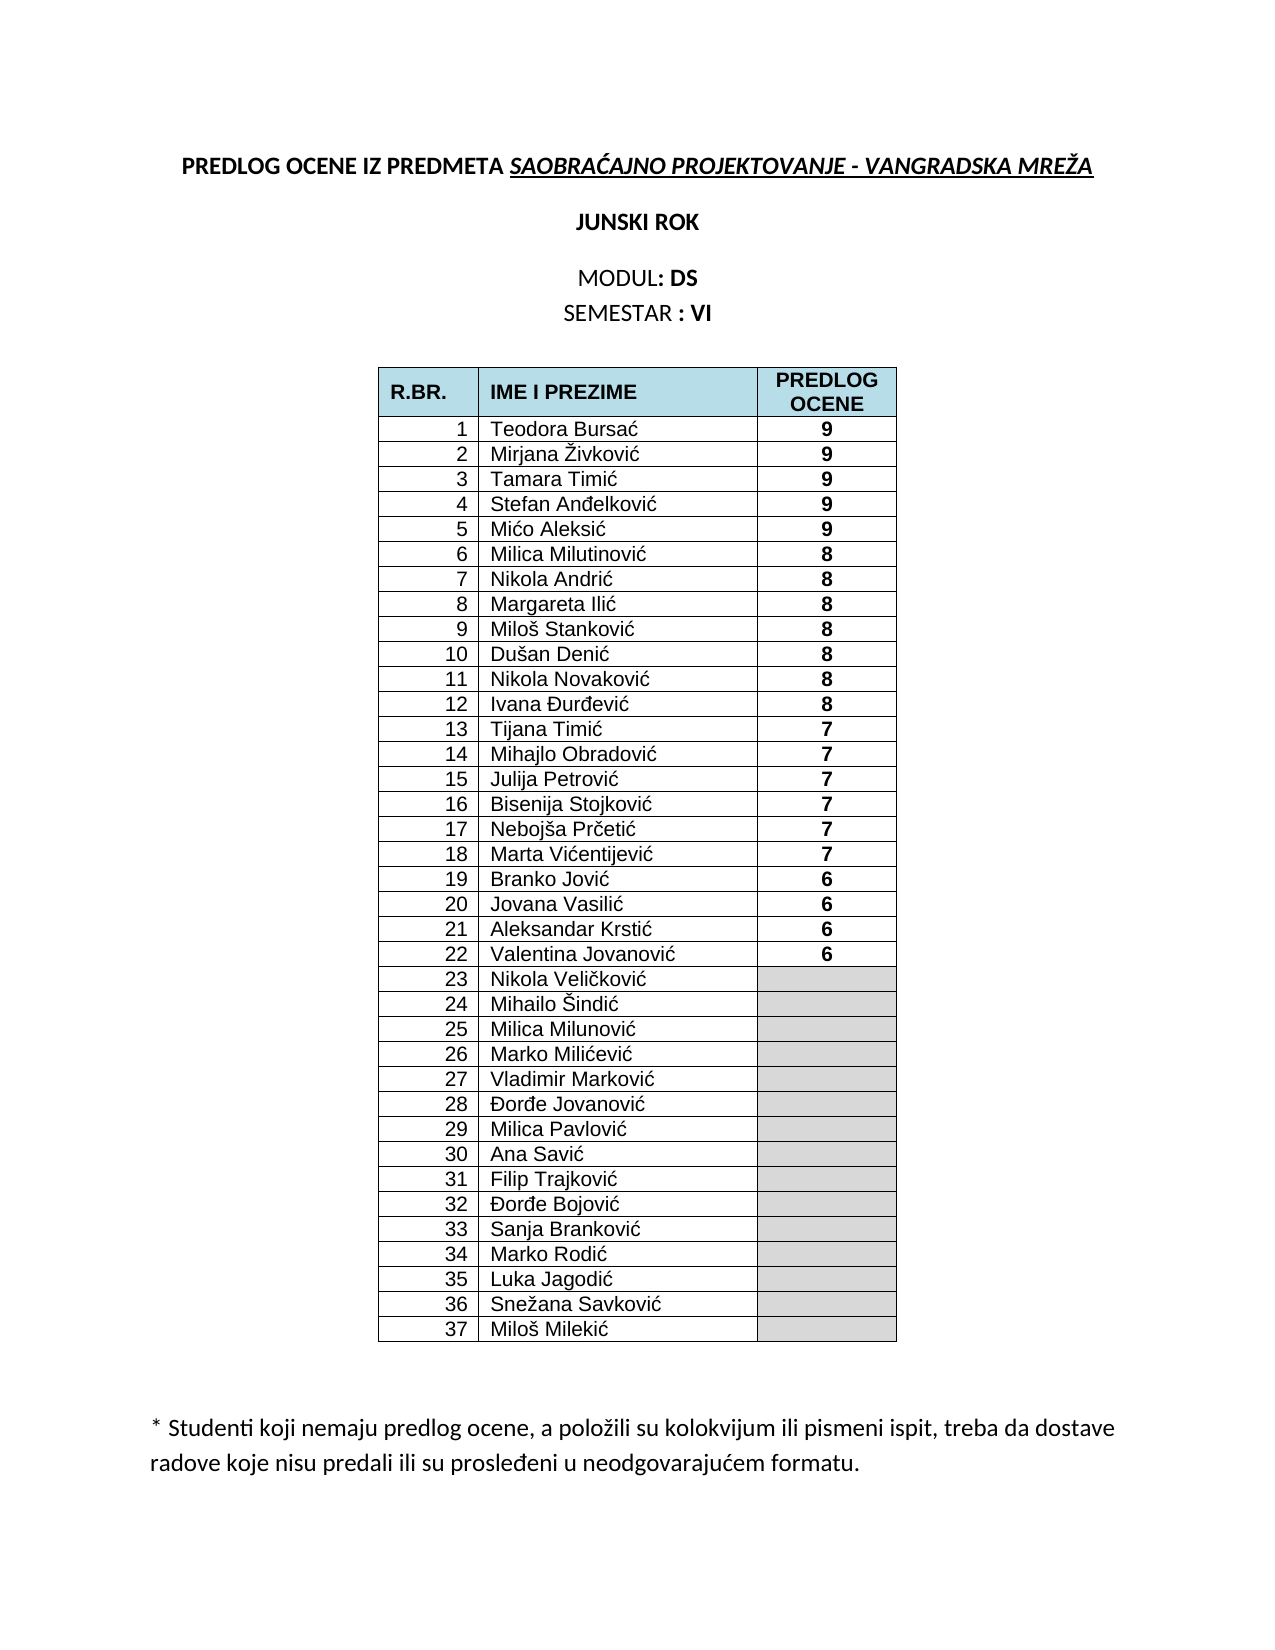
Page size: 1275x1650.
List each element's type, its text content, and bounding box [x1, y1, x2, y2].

table_cell Mihailo Šindić [479, 992, 757, 1016]
table_cell Tamara Timić [479, 467, 757, 491]
table_cell 13 [379, 717, 478, 741]
table_cell Mirjana Živković [479, 442, 757, 466]
table_cell 9 [758, 417, 896, 441]
table_cell Tijana Timić [479, 717, 757, 741]
table_cell 35 [379, 1267, 478, 1291]
table_cell 33 [379, 1217, 478, 1241]
text PREDLOG OCENE IZ PREDMETA SAOBRAĆAJNO PROJEKTOVANJE - VANGRADSKA MREŽA [150, 150, 1125, 181]
table_cell [758, 1042, 896, 1066]
table_cell Margareta Ilić [479, 592, 757, 616]
table_cell 2 [379, 442, 478, 466]
table_cell Sanja Branković [479, 1217, 757, 1241]
table_cell Dušan Denić [479, 642, 757, 666]
table_cell Đorđe Jovanović [479, 1092, 757, 1116]
table_cell Nebojša Prčetić [479, 817, 757, 841]
table_cell 9 [758, 467, 896, 491]
table_cell Nikola Andrić [479, 567, 757, 591]
table_cell [758, 1092, 896, 1116]
table_cell Teodora Bursać [479, 417, 757, 441]
table_cell 6 [758, 917, 896, 941]
table_cell 8 [758, 667, 896, 691]
table_cell [758, 967, 896, 991]
table_cell Marko Rodić [479, 1242, 757, 1266]
table_cell 3 [379, 467, 478, 491]
table_cell 17 [379, 817, 478, 841]
table_cell 10 [379, 642, 478, 666]
table_cell 8 [758, 692, 896, 716]
table_cell 9 [379, 617, 478, 641]
table_cell 7 [758, 742, 896, 766]
table_cell Ana Savić [479, 1142, 757, 1166]
table_cell 24 [379, 992, 478, 1016]
table_cell Aleksandar Krstić [479, 917, 757, 941]
table_cell 9 [758, 442, 896, 466]
table_cell 14 [379, 742, 478, 766]
text JUNSKI ROK [150, 206, 1125, 236]
table_cell 7 [758, 792, 896, 816]
table_cell 6 [758, 867, 896, 891]
table_cell Miloš Stanković [479, 617, 757, 641]
table_cell Bisenija Stojković [479, 792, 757, 816]
table_cell 16 [379, 792, 478, 816]
table_cell [758, 1317, 896, 1341]
table_cell [758, 1217, 896, 1241]
table_cell [758, 1242, 896, 1266]
table_cell 7 [758, 767, 896, 791]
table_cell 7 [758, 842, 896, 866]
table_cell 11 [379, 667, 478, 691]
table_cell Jovana Vasilić [479, 892, 757, 916]
table_cell 6 [379, 542, 478, 566]
table_header R.BR. [379, 368, 478, 416]
table_cell 7 [379, 567, 478, 591]
table_cell 37 [379, 1317, 478, 1341]
table_cell [758, 1067, 896, 1091]
table_cell Vladimir Marković [479, 1067, 757, 1091]
table_cell 36 [379, 1292, 478, 1316]
table_cell Nikola Veličković [479, 967, 757, 991]
table_cell 7 [758, 817, 896, 841]
table_cell 27 [379, 1067, 478, 1091]
table_header PREDLOG OCENE [758, 368, 896, 416]
table_cell 30 [379, 1142, 478, 1166]
table_cell Milica Pavlović [479, 1117, 757, 1141]
text MODUL: DS [150, 262, 1125, 292]
table_cell Miloš Milekić [479, 1317, 757, 1341]
table_cell 12 [379, 692, 478, 716]
table_cell [758, 1192, 896, 1216]
table_cell Mihajlo Obradović [479, 742, 757, 766]
table_cell Snežana Savković [479, 1292, 757, 1316]
text SEMESTAR : VI [150, 297, 1125, 327]
table_cell [758, 1292, 896, 1316]
table_cell 8 [379, 592, 478, 616]
table_cell 34 [379, 1242, 478, 1266]
table_cell 7 [758, 717, 896, 741]
table_cell 21 [379, 917, 478, 941]
table_cell 15 [379, 767, 478, 791]
table_cell 8 [758, 617, 896, 641]
table_cell 23 [379, 967, 478, 991]
table_cell 8 [758, 592, 896, 616]
table_cell 6 [758, 892, 896, 916]
table_cell Milica Milunović [479, 1017, 757, 1041]
table_cell [758, 1017, 896, 1041]
table_cell 22 [379, 942, 478, 966]
table_cell 9 [758, 517, 896, 541]
table_cell [758, 1142, 896, 1166]
table_cell Branko Jović [479, 867, 757, 891]
table_cell 1 [379, 417, 478, 441]
table_cell 32 [379, 1192, 478, 1216]
text * Studenti koji nemaju predlog ocene, a položili su kolokvijum ili pismeni ispit, treba da dostave radove koje nisu predali ili su prosleđeni u neodgovarajućem formatu. [150, 1412, 1125, 1477]
table_cell Valentina Jovanović [479, 942, 757, 966]
table_cell 31 [379, 1167, 478, 1191]
table_cell 5 [379, 517, 478, 541]
table_cell Mićo Aleksić [479, 517, 757, 541]
table_cell 20 [379, 892, 478, 916]
table_cell 8 [758, 567, 896, 591]
table_cell [758, 992, 896, 1016]
table_cell Marko Milićević [479, 1042, 757, 1066]
table_cell [758, 1267, 896, 1291]
table_cell [758, 1117, 896, 1141]
table_cell 8 [758, 642, 896, 666]
table_cell 6 [758, 942, 896, 966]
table_cell 26 [379, 1042, 478, 1066]
table_cell Đorđe Bojović [479, 1192, 757, 1216]
table_cell Filip Trajković [479, 1167, 757, 1191]
table_cell Julija Petrović [479, 767, 757, 791]
table_cell 25 [379, 1017, 478, 1041]
table_cell Luka Jagodić [479, 1267, 757, 1291]
table_cell 19 [379, 867, 478, 891]
table_cell 29 [379, 1117, 478, 1141]
table_cell Nikola Novaković [479, 667, 757, 691]
table_cell Milica Milutinović [479, 542, 757, 566]
table_cell 8 [758, 542, 896, 566]
table_cell Ivana Đurđević [479, 692, 757, 716]
table_cell Stefan Anđelković [479, 492, 757, 516]
table_cell 4 [379, 492, 478, 516]
table_cell [758, 1167, 896, 1191]
table_cell 9 [758, 492, 896, 516]
table_cell Marta Vićentijević [479, 842, 757, 866]
table_cell 18 [379, 842, 478, 866]
table_cell 28 [379, 1092, 478, 1116]
table_header IME I PREZIME [479, 368, 757, 416]
